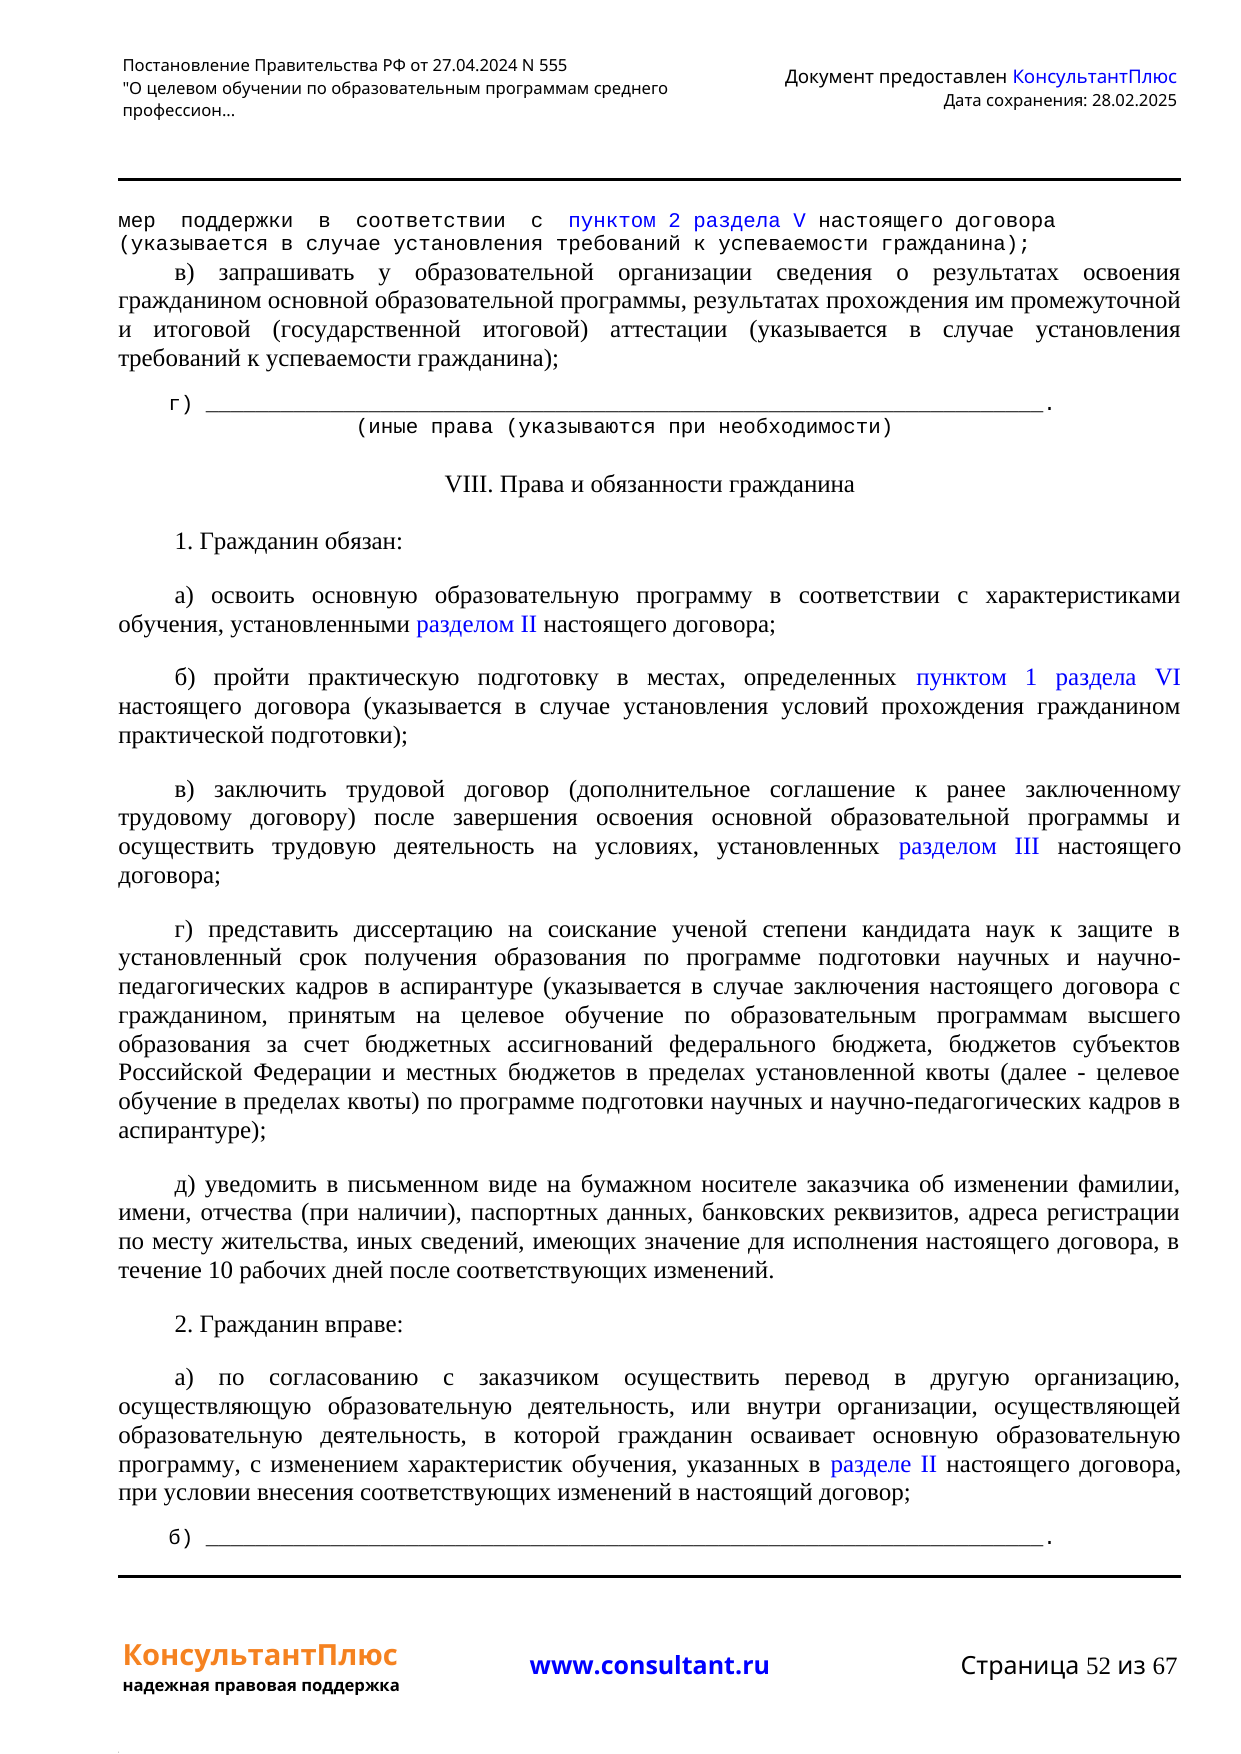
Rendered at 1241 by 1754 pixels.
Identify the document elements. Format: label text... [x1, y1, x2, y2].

text д) уведомить в письменном виде на бумажном носителе заказчика об изменении фамилии, имени, отчества (при наличии), паспортных данных, банковских реквизитов, адреса регистрации по месту жительства, иных сведений, имеющих значение для исполнения настоящего договора, в течение 10 рабочих дней после соответствующих изменений. [118, 1169, 1181, 1284]
text б) ___________________________________________________________________. [118, 1527, 1181, 1551]
text в) заключить трудовой договор (дополнительное соглашение к ранее заключенному трудовому договору) после завершения освоения основной образовательной программы и осуществить трудовую деятельность на условиях, установленных разделом III настоящего договора; [118, 774, 1181, 889]
text б) пройти практическую подготовку в местах, определенных пунктом 1 раздела VI настоящего договора (указывается в случае установления условий прохождения гражданином практической подготовки); [118, 662, 1181, 749]
text (иные права (указываются при необходимости) [118, 416, 1181, 440]
text 2. Гражданин вправе: [118, 1309, 1181, 1337]
text г) представить диссертацию на соискание ученой степени кандидата наук к защите в установленный срок получения образования по программе подготовки научных и научно-педагогических кадров в аспирантуре (указывается в случае заключения настоящего договора с гражданином, принятым на целевое обучение по образовательным программам высшего образования за счет бюджетных ассигнований федерального бюджета, бюджетов субъектов Российской Федерации и местных бюджетов в пределах установленной квоты (далее - целевое обучение в пределах квоты) по программе подготовки научных и научно-педагогических кадров в аспирантуре); [118, 914, 1181, 1144]
text г) ___________________________________________________________________. [118, 393, 1181, 416]
text мер поддержки в соответствии с пунктом 2 раздела V настоящего договора [118, 209, 1181, 233]
text 1. Гражданин обязан: [118, 526, 1181, 555]
text VIII. Права и обязанности гражданина [118, 469, 1181, 497]
text а) по согласованию с заказчиком осуществить перевод в другую организацию, осуществляющую образовательную деятельность, или внутри организации, осуществляющей образовательную деятельность, в которой гражданин осваивает основную образовательную программу, с изменением характеристик обучения, указанных в разделе II настоящего договора, при условии внесения соответствующих изменений в настоящий договор; [118, 1362, 1181, 1506]
text в) запрашивать у образовательной организации сведения о результатах освоения гражданином основной образовательной программы, результатах прохождения им промежуточной и итоговой (государственной итоговой) аттестации (указывается в случае установления требований к успеваемости гражданина); [118, 257, 1181, 372]
text а) освоить основную образовательную программу в соответствии с характеристиками обучения, установленными разделом II настоящего договора; [118, 580, 1181, 637]
text (указывается в случае установления требований к успеваемости гражданина); [118, 233, 1181, 257]
